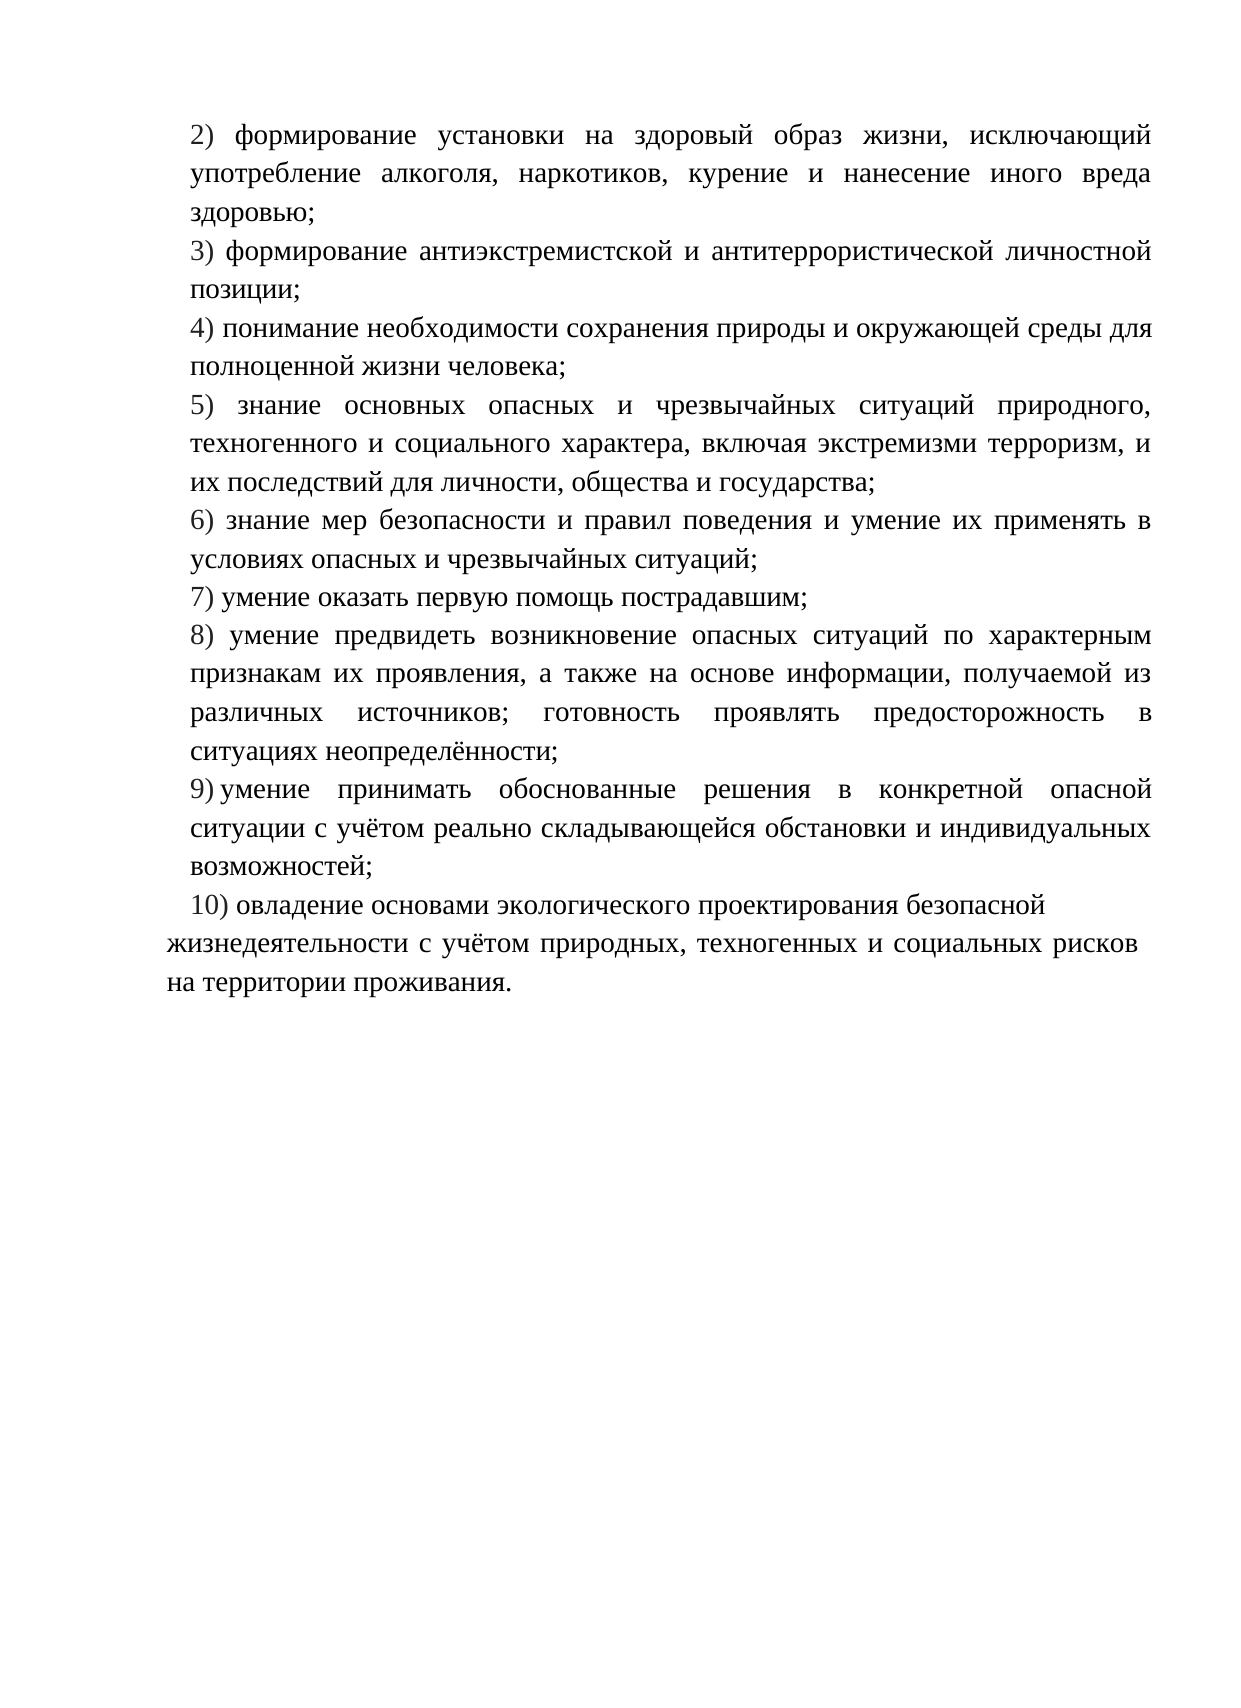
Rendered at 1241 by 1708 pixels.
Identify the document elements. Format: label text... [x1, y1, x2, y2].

text жизнедеятельности с учётом природных, техногенных и социальных рисков на территории проживания. [167, 925, 1138, 997]
list понимание необходимости сохранения природы и окружающей среды для полноценной жизни человека; [190, 310, 1152, 382]
list знание мер безопасности и правил поведения и умение их применять в условиях опасных и чрезвычайных ситуаций; [190, 502, 1152, 574]
list умение оказать первую помощь пострадавшим; [190, 579, 1198, 613]
list формирование антиэкстремистской и антитеррористической личностной позиции; [190, 233, 1152, 305]
list умение предвидеть возникновение опасных ситуаций по характерным признакам их проявления, а также на основе информации, получаемой из различных источников; готовность проявлять предосторожность в ситуациях неопределённости; [190, 617, 1152, 766]
list умение принимать обоснованные решения в конкретной опасной ситуации с учётом реально складывающейся обстановки и индивидуальных возможностей; [190, 771, 1152, 882]
list овладение основами экологического проектирования безопасной [190, 887, 1198, 920]
list формирование установки на здоровый образ жизни, исключающий употребление алкоголя, наркотиков, курение и нанесение иного вреда здоровью; [190, 117, 1152, 228]
list знание основных опасных и чрезвычайных ситуаций природного, техногенного и социального характера, включая экстремизми терроризм, и их последствий для личности, общества и государства; [190, 387, 1152, 497]
